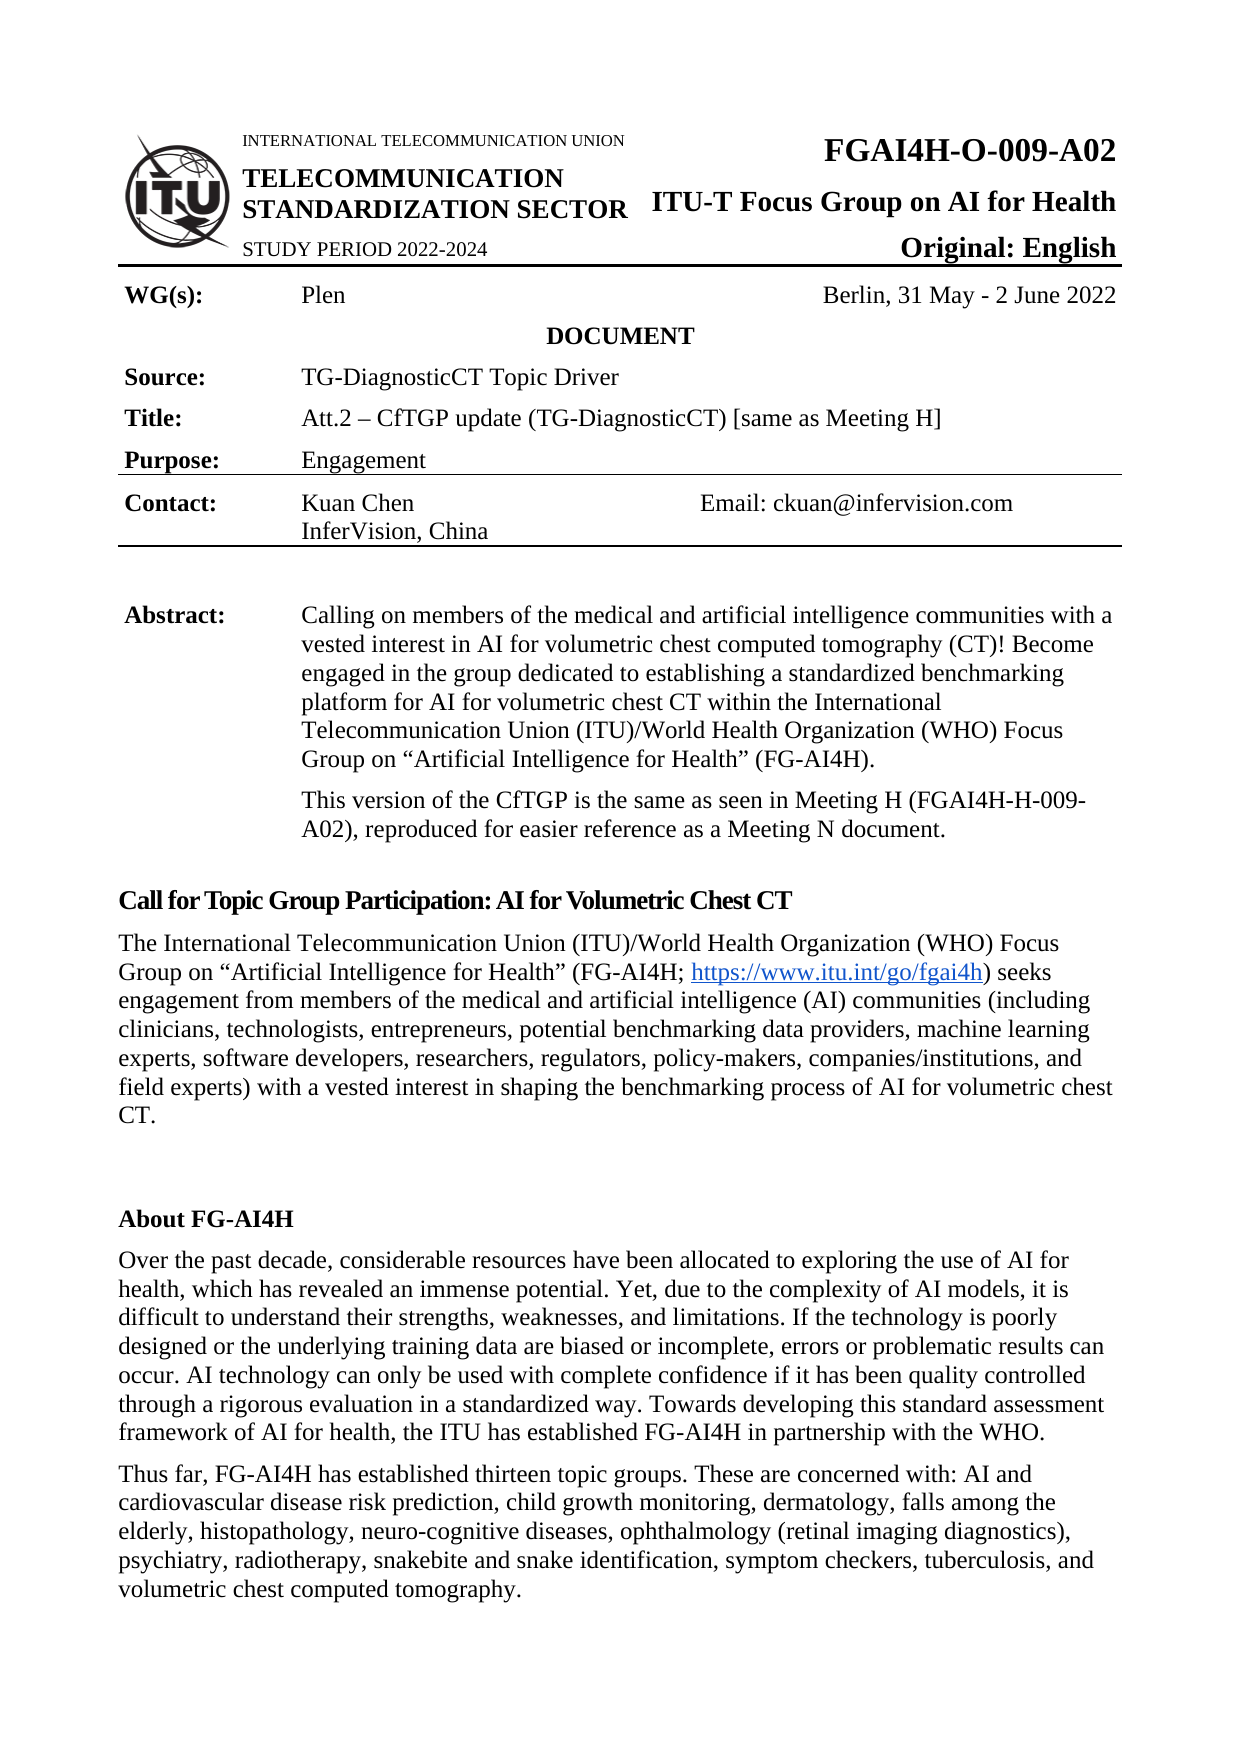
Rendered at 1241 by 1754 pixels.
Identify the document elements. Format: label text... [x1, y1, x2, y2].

table_cell Source: [118, 350, 295, 391]
table_cell DOCUMENT [118, 309, 1122, 350]
table_cell WG(s): [118, 267, 295, 308]
table_header Abstract: [118, 588, 295, 843]
table_cell Purpose: [118, 432, 295, 473]
table_cell Plen [295, 267, 635, 308]
table_cell Att.2 – CfTGP update (TG-DiagnosticCT) [same as Meeting H] [295, 391, 1122, 432]
table_cell ITU-T Focus Group on AI for Health [635, 169, 1122, 218]
subtitle About FG-AI4H [118, 1204, 1122, 1232]
table_header FGAI4H-O-009-A02 [635, 118, 1122, 169]
table_cell Kuan Chen InferVision, China [295, 475, 694, 545]
table_cell Engagement [295, 432, 1122, 473]
table_header INTERNATIONAL TELECOMMUNICATION UNION TELECOMMUNICATION STANDARDIZATION SECTOR STUDY PERIOD 2022-2024 [236, 118, 635, 264]
table_header Calling on members of the medical and artificial intelligence communities with a vested interest in AI for volumetric chest computed tomography (CT)! Become engaged in the group dedicated to establishing a standardized benchmarking platform for AI for volumetric chest CT within the International Telecommunication Union (ITU)/World Health Organization (WHO) Focus Group on “Artificial Intelligence for Health” (FG-AI4H). This version of the CfTGP is the same as seen in Meeting H (FGAI4H-H-009-A02), reproduced for easier reference as a Meeting N document. [295, 588, 1122, 843]
text Over the past decade, considerable resources have been allocated to exploring the use of AI for health, which has revealed an immense potential. Yet, due to the complexity of AI models, it is difficult to understand their strengths, weaknesses, and limitations. If the technology is poorly designed or the underlying training data are biased or incomplete, errors or problematic results can occur. AI technology can only be used with complete confidence if it has been quality controlled through a rigorous evaluation in a standardized way. Towards developing this standard assessment framework of AI for health, the ITU has established FG-AI4H in partnership with the WHO. [118, 1245, 1122, 1446]
picture [124, 133, 231, 249]
text The International Telecommunication Union (ITU)/World Health Organization (WHO) Focus Group on “Artificial Intelligence for Health” (FG-AI4H; https://www.itu.int/go/fgai4h) seeks engagement from members of the medical and artificial intelligence (AI) communities (including clinicians, technologists, entrepreneurs, potential benchmarking data providers, machine learning experts, software developers, researchers, regulators, policy-makers, companies/institutions, and field experts) with a vested interest in shaping the benchmarking process of AI for volumetric chest CT. [118, 928, 1122, 1129]
table_cell Contact: [118, 475, 295, 545]
table_cell TG-DiagnosticCT Topic Driver [295, 350, 1122, 391]
text Thus far, FG-AI4H has established thirteen topic groups. These are concerned with: AI and cardiovascular disease risk prediction, child growth monitoring, dermatology, falls among the elderly, histopathology, neuro-cognitive diseases, ophthalmology (retinal imaging diagnostics), psychiatry, radiotherapy, snakebite and snake identification, symptom checkers, tuberculosis, and volumetric chest computed tomography. [118, 1459, 1122, 1602]
table_cell Berlin, 31 May - 2 June 2022 [635, 267, 1122, 308]
table_cell Title: [118, 391, 295, 432]
title Call for Topic Group Participation: AI for Volumetric Chest CT [118, 884, 1122, 915]
table_cell Original: English [635, 218, 1122, 264]
table_cell Email: ckuan@infervision.com [694, 475, 1122, 545]
table_header [118, 118, 236, 264]
